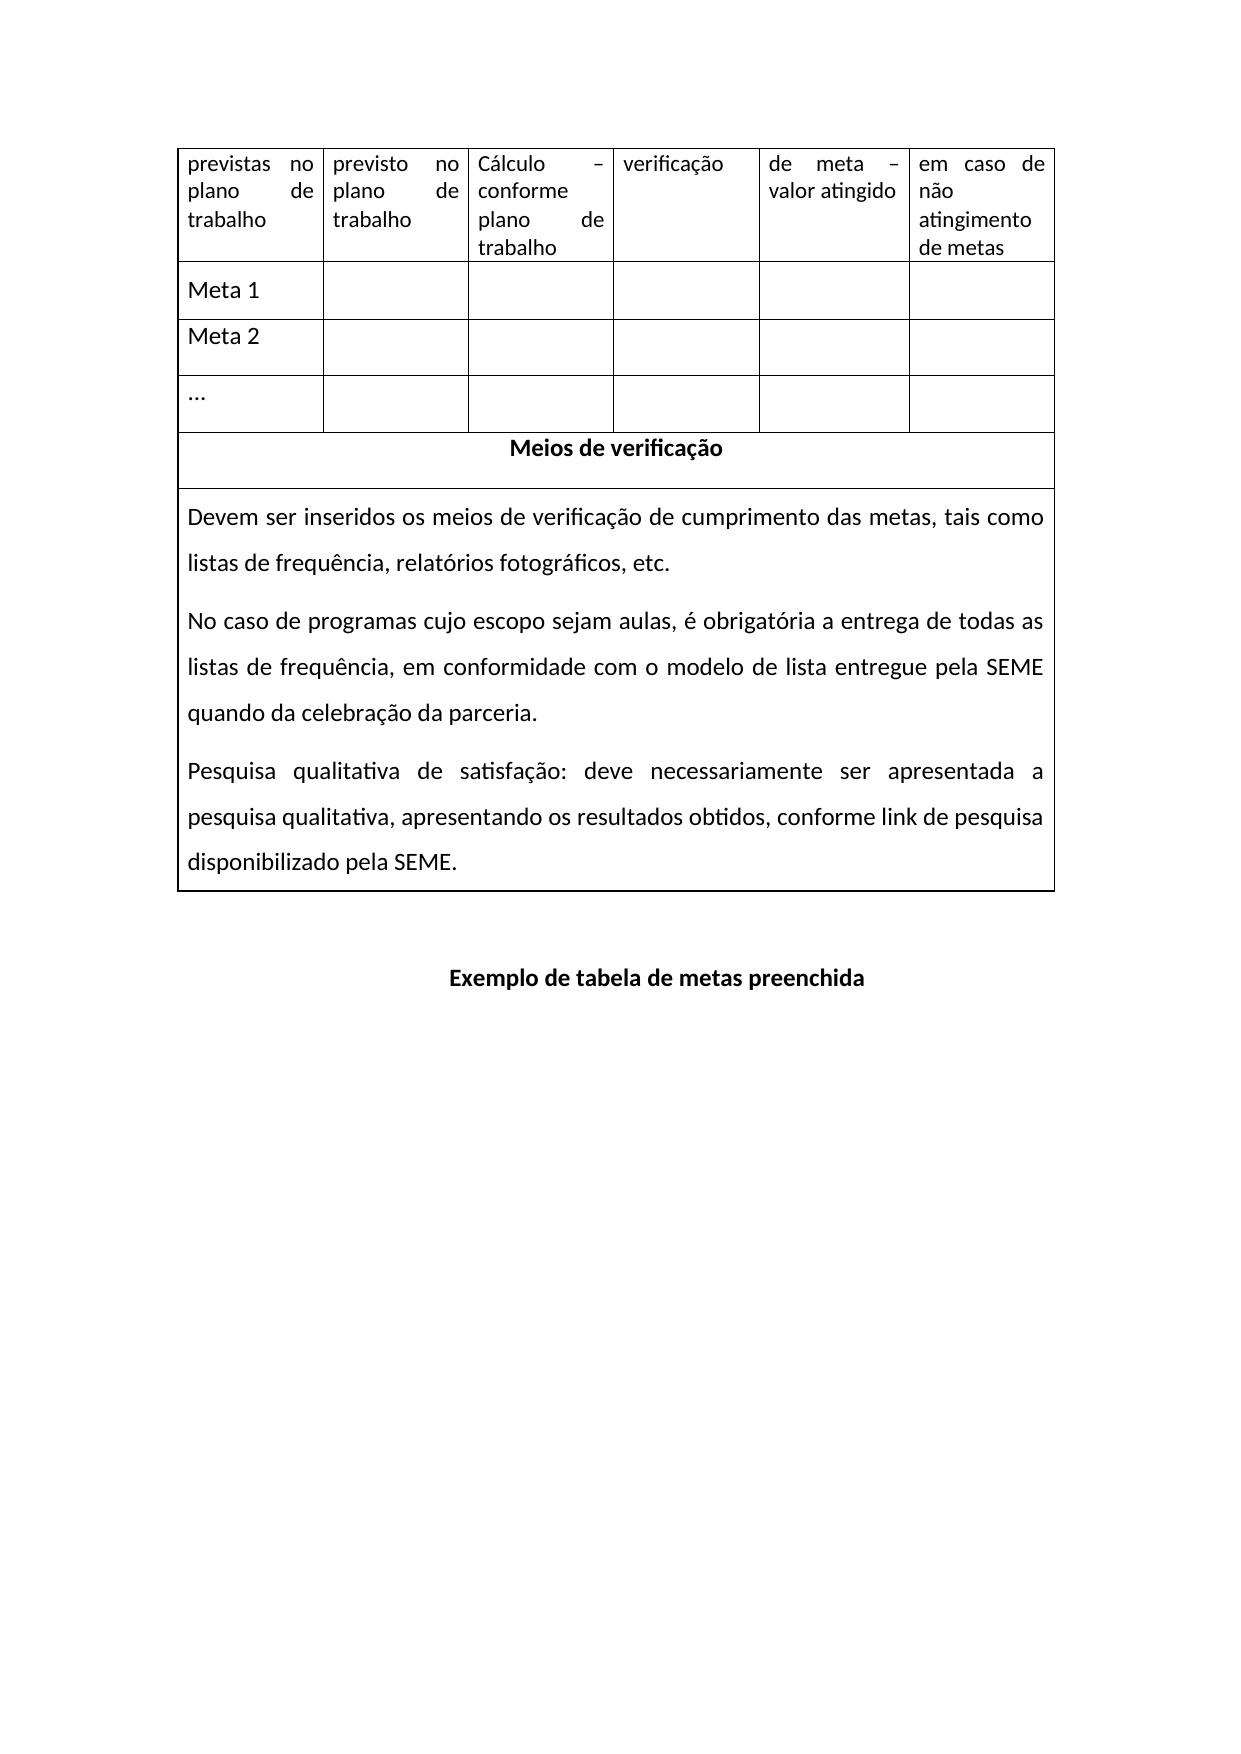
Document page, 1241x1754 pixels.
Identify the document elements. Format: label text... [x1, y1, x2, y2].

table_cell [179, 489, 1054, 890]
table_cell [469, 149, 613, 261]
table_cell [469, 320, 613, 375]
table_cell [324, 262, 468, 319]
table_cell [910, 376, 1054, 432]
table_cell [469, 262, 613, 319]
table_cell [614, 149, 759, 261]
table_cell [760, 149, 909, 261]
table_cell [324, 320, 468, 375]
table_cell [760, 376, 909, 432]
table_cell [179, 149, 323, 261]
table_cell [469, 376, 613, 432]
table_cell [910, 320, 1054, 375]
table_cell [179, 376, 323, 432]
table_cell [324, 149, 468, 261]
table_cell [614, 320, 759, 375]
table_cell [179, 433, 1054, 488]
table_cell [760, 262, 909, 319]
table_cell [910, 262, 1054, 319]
text Exemplo de tabela de metas preenchida [177, 962, 1063, 993]
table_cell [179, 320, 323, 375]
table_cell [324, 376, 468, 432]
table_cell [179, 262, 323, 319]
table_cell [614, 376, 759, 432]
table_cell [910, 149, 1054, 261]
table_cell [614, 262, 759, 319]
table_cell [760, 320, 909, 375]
